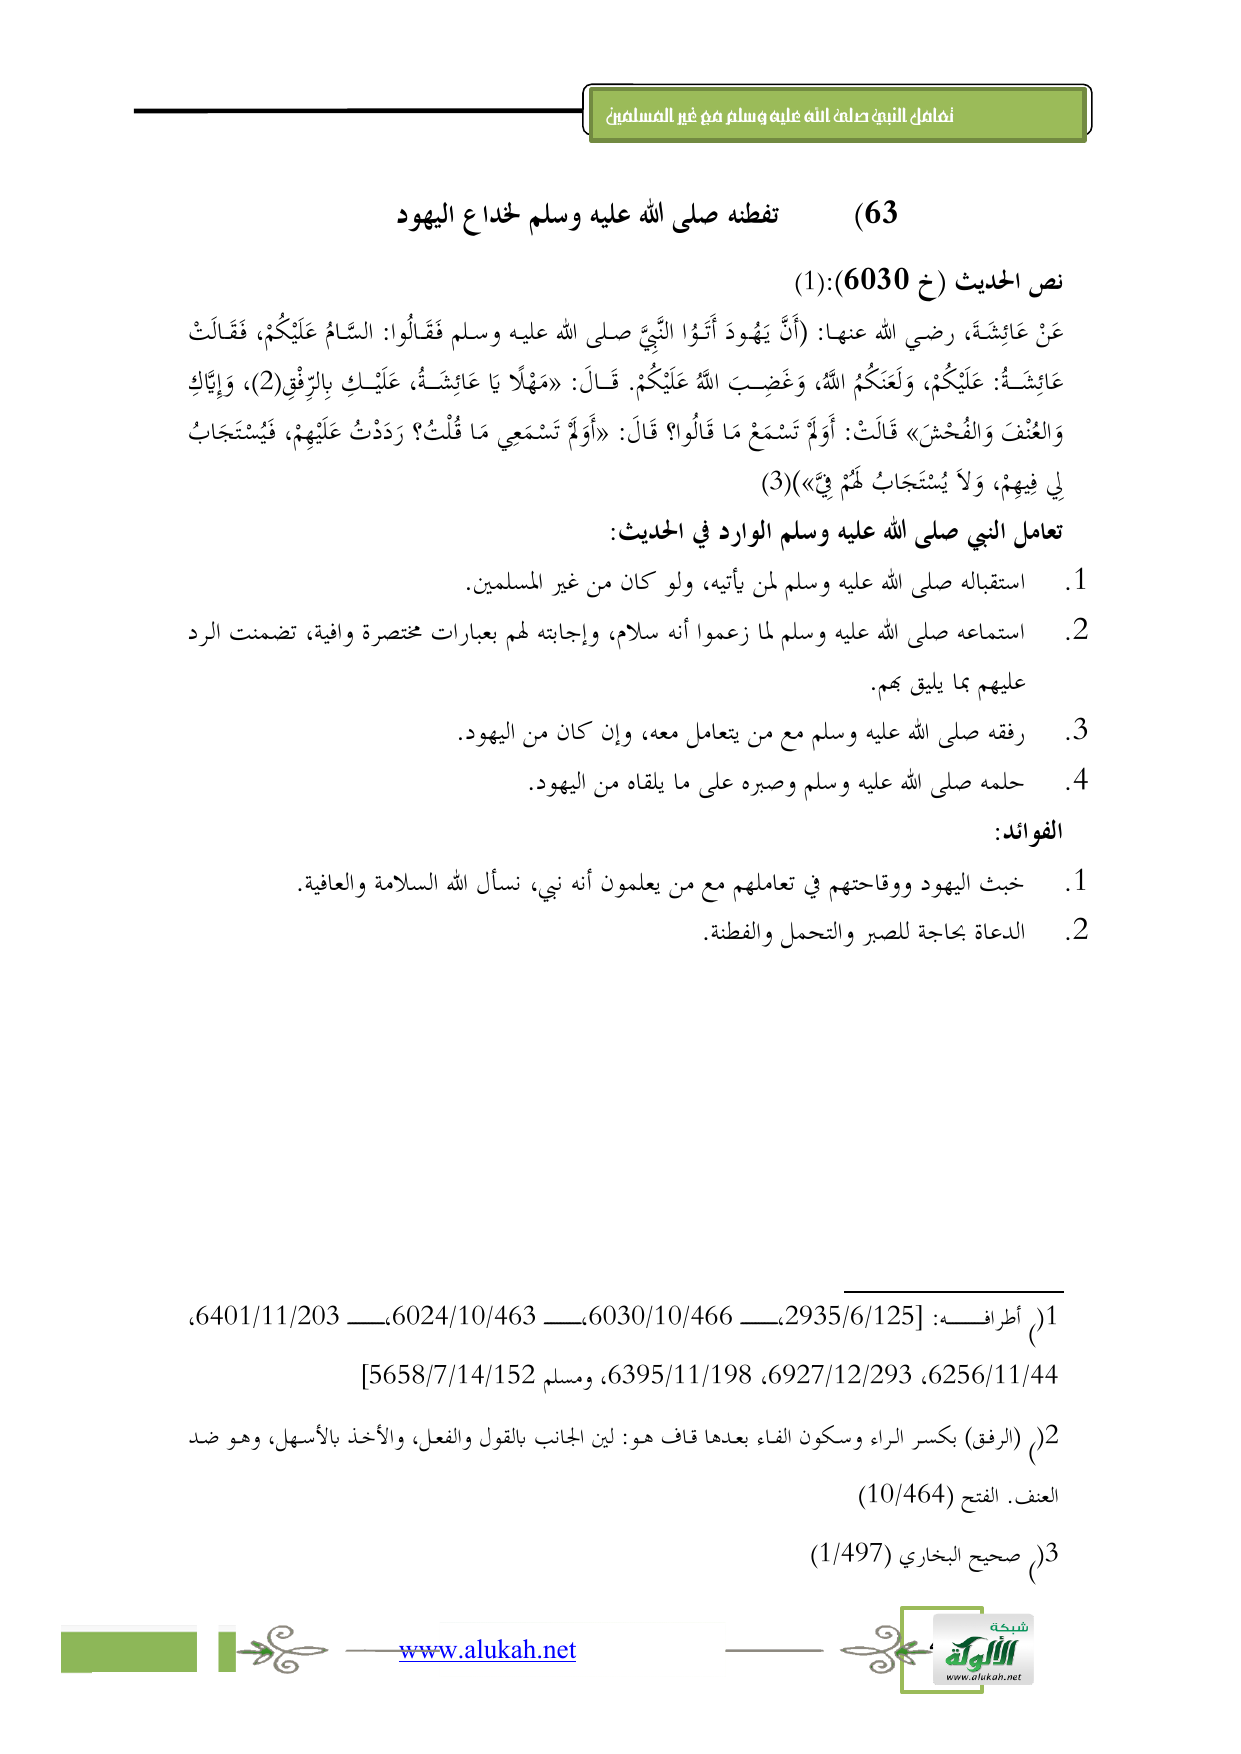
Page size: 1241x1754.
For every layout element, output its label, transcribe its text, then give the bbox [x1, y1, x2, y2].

text الفوائد: [187, 808, 1063, 859]
text تعامل النبي صلى الله عليه وسلم الوارد في الحديث: [187, 508, 1063, 559]
picture [59, 1610, 1035, 1692]
text عَنْ عَائِشَةَ، رضي الله عنها: (أَنَّ يَهُودَ أَتَوُا النَّبِيَّ صلى الله عليه وسلم فَقَالُوا: السَّامُ عَلَيْكُمْ، فَقَالَتْ عَائِشَةُ: عَلَيْكُمْ، وَلَعَنَكُمُ اللَّهُ، وَغَضِبَ اللَّهُ عَلَيْكُمْ. قَالَ: «مَهْلًا يَا عَائِشَةُ، عَلَيْكِ بِالرِّفْقِ()، وَإِيَّاكِ وَالعُنْفَ وَالفُحْشَ» قَالَتْ: أَوَلَمْ تَسْمَعْ مَا قَالُوا؟ قَالَ: «أَوَلَمْ تَسْمَعِي مَا قُلْتُ؟ رَدَدْتُ عَلَيْهِمْ، فَيُسْتَجَابُ لِي فِيهِمْ، وَلاَ يُسْتَجَابُ لَهُمْ فِيَّ»)() [187, 308, 1063, 508]
list خبث اليهود ووقاحتهم في تعاملهم مع من يعلمون أنه نبي، نسأل الله السلامة والعافية. [187, 859, 1063, 909]
list حلمه صلى الله عليه وسلم وصبره على ما يلقاه من اليهود. [187, 758, 1063, 808]
list استقباله صلى الله عليه وسلم لمن يأتيه، ولو كان من غير المسلمين. [187, 559, 1063, 608]
list رفقه صلى الله عليه وسلم مع من يتعامل معه، وإن كان من اليهود. [187, 708, 1063, 758]
text نص الحديث (خ 6030):() [187, 257, 1063, 308]
subtitle تفطنه صلى الله عليه وسلم لخداع اليهود [187, 189, 1063, 243]
list استماعه صلى الله عليه وسلم لما زعموا أنه سلام، وإجابته لهم بعبارات مختصرة وافية، تضمنت الرد عليهم بما يليق بهم. [187, 608, 1063, 708]
list الدعاة بحاجة للصبر والتحمل والفطنة. [187, 909, 1063, 958]
